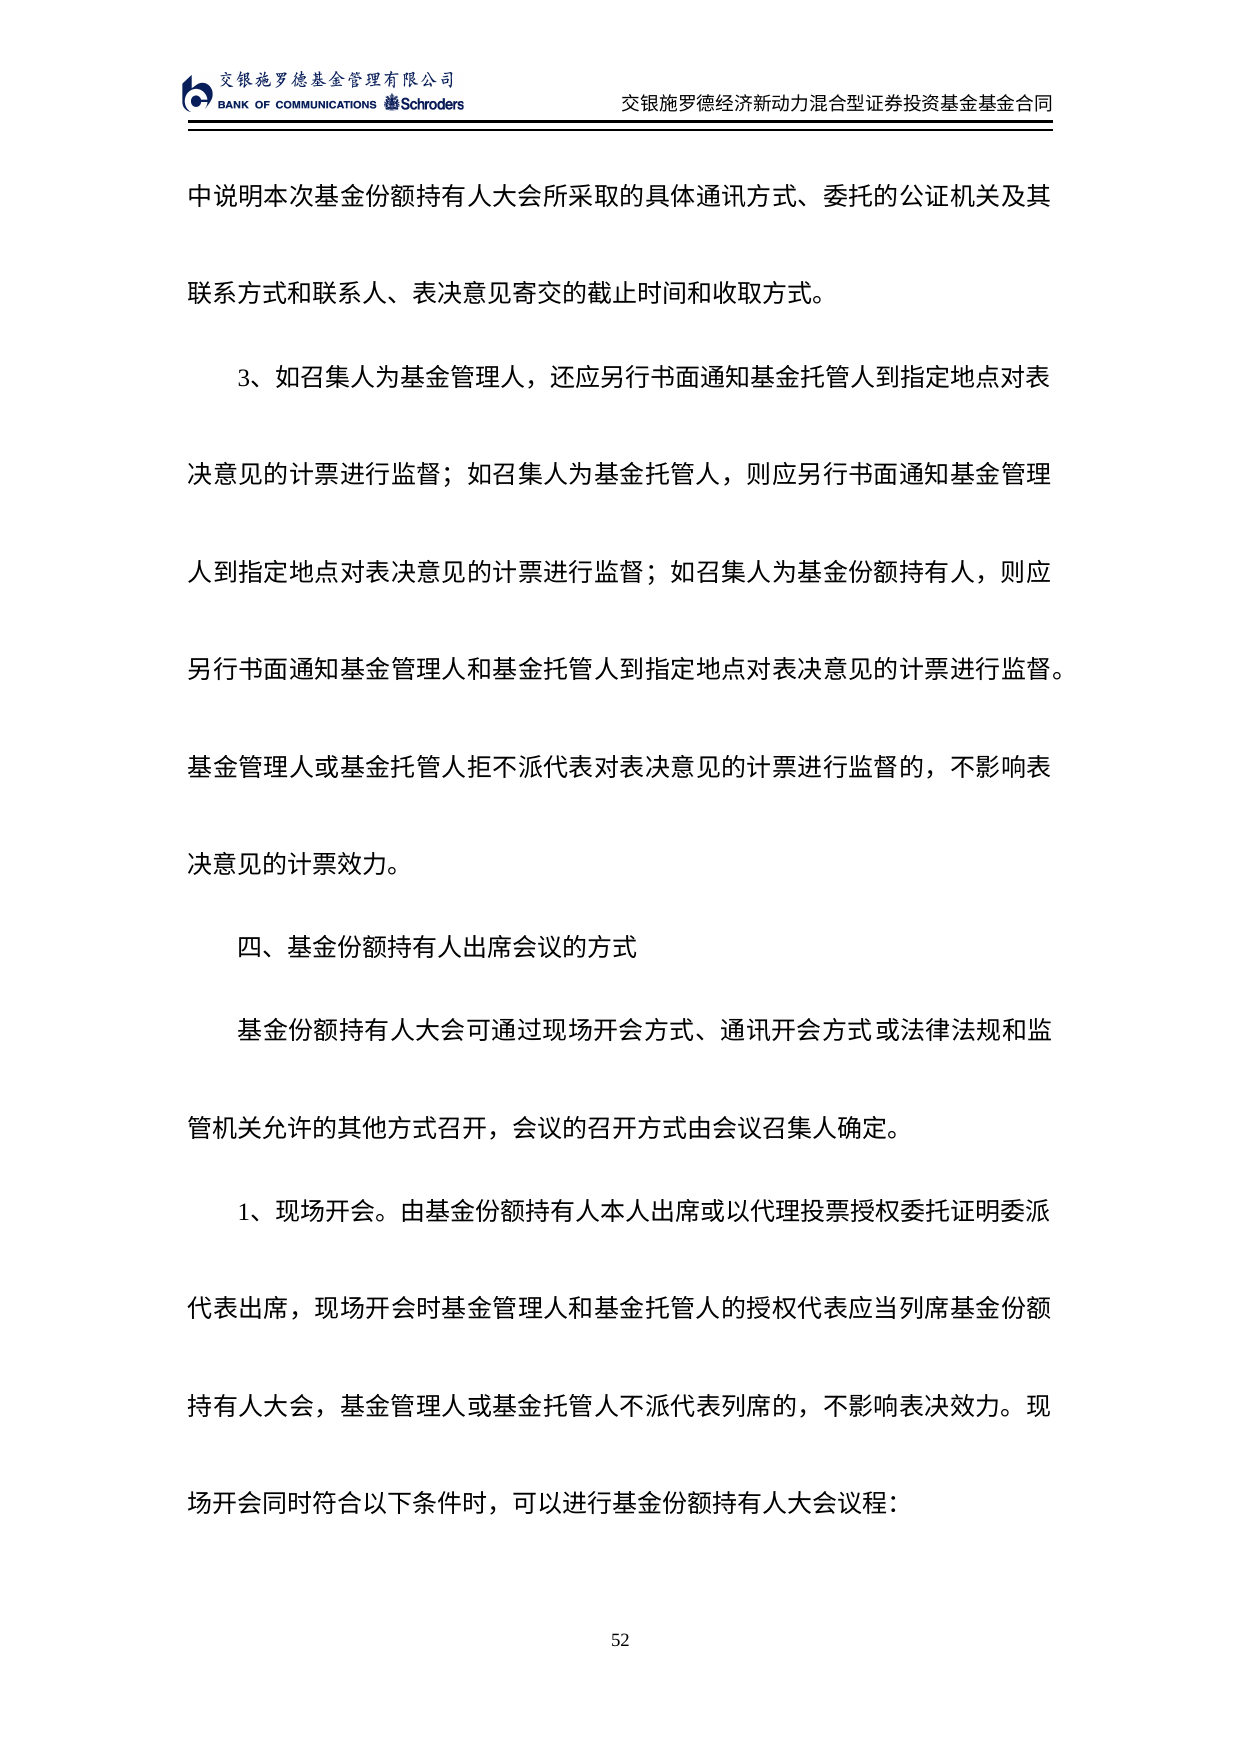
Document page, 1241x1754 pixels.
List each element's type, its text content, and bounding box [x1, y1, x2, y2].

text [187, 162, 1053, 324]
picture [182, 71, 464, 112]
text 基金份额持有人大会可通过现场开会方式、通讯开会方式或法律法规和监管机关允许的其他方式召开，会议的召开方式由会议召集人确定。 [187, 996, 1053, 1159]
text 1、现场开会。由基金份额持有人本人出席或以代理投票授权委托证明委派代表出席，现场开会时基金管理人和基金托管人的授权代表应当列席基金份额持有人大会，基金管理人或基金托管人不派代表列席的，不影响表决效力。现场开会同时符合以下条件时，可以进行基金份额持有人大会议程： [187, 1177, 1053, 1534]
text 四、基金份额持有人出席会议的方式 [187, 913, 1053, 978]
text 3、如召集人为基金管理人，还应另行书面通知基金托管人到指定地点对表决意见的计票进行监督；如召集人为基金托管人，则应另行书面通知基金管理人到指定地点对表决意见的计票进行监督；如召集人为基金份额持有人，则应另行书面通知基金管理人和基金托管人到指定地点对表决意见的计票进行监督。基金管理人或基金托管人拒不派代表对表决意见的计票进行监督的，不影响表决意见的计票效力。 [187, 343, 1053, 895]
